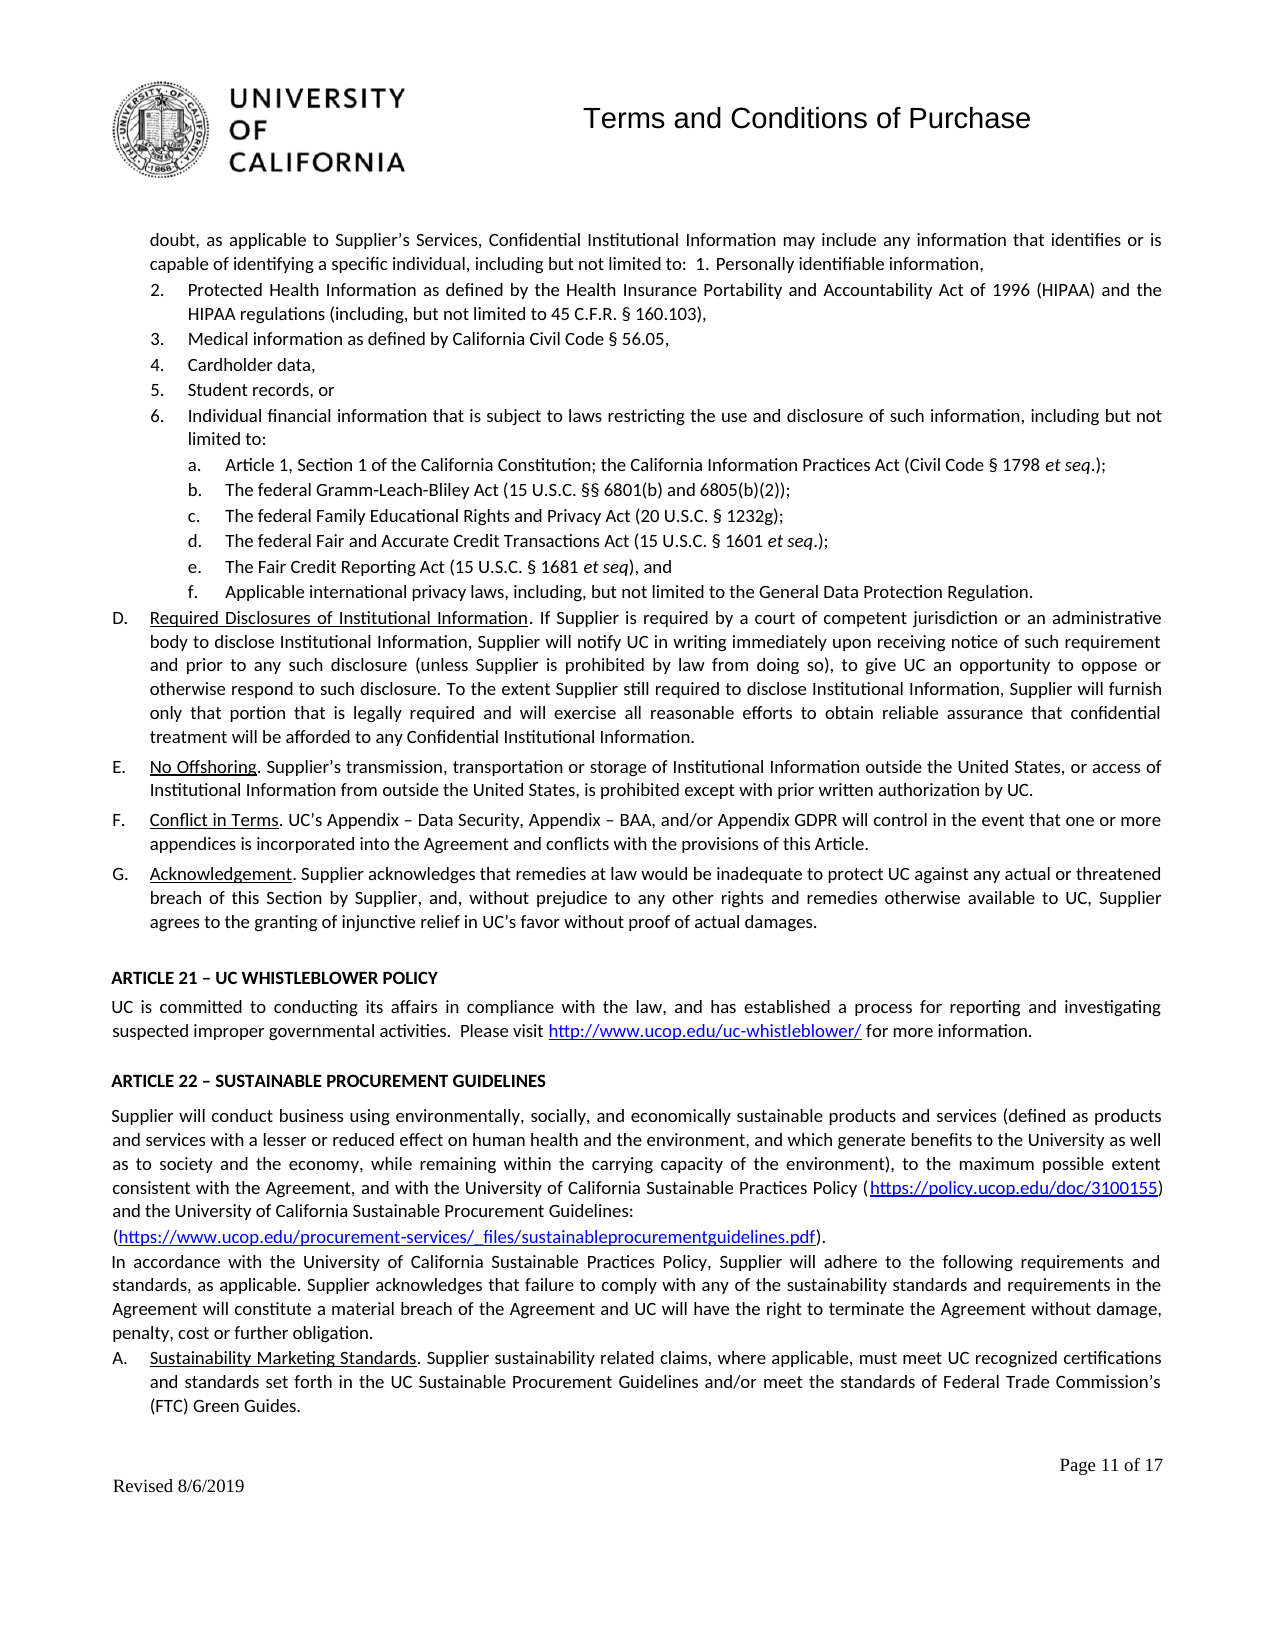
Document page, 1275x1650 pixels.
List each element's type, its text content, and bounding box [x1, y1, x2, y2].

list Acknowledgement. Supplier acknowledges that remedies at law would be inadequate to protect UC against any actual or threatened breach of this Section by Supplier, and, without prejudice to any other rights and remedies otherwise available to UC, Supplier agrees to the granting of injunctive relief in UC’s favor without proof of actual damages. [112, 862, 1163, 933]
list The federal Gramm-Leach-Bliley Act (15 U.S.C. §§ 6801(b) and 6805(b)(2)); [188, 478, 1163, 501]
list The Fair Credit Reporting Act (15 U.S.C. § 1681 et seq), and [188, 555, 1163, 578]
list Student records, or [150, 378, 1163, 401]
list Required Disclosures of Institutional Information. If Supplier is required by a court of competent jurisdiction or an administrative body to disclose Institutional Information, Supplier will notify UC in writing immediately upon receiving notice of such requirement and prior to any such disclosure (unless Supplier is prohibited by law from doing so), to give UC an opportunity to oppose or otherwise respond to such disclosure. To the extent Supplier still required to disclose Institutional Information, Supplier will furnish only that portion that is legally required and will exercise all reasonable efforts to obtain reliable assurance that confidential treatment will be afforded to any Confidential Institutional Information. [112, 606, 1163, 748]
list Protected Health Information as defined by the Health Insurance Portability and Accountability Act of 1996 (HIPAA) and the HIPAA regulations (including, but not limited to 45 C.F.R. § 160.103), [150, 278, 1163, 324]
list Applicable international privacy laws, including, but not limited to the General Data Protection Regulation. [188, 581, 1163, 603]
text In accordance with the University of California Sustainable Practices Policy, Supplier will adhere to the following requirements and standards, as applicable. Supplier acknowledges that failure to comply with any of the sustainability standards and requirements in the Agreement will constitute a material breach of the Agreement and UC will have the right to terminate the Agreement without damage, penalty, cost or further obligation. [111, 1250, 1163, 1344]
list The federal Fair and Accurate Credit Transactions Act (15 U.S.C. § 1601 et seq.); [188, 529, 1163, 552]
text (https://www.ucop.edu/procurement-services/_files/sustainableprocurementguidelines.pdf). [113, 1225, 1164, 1248]
text UC is committed to conducting its affairs in compliance with the law, and has established a process for reporting and investigating suspected improper governmental activities. Please visit http://www.ucop.edu/uc-whistleblower/ for more information. [111, 996, 1163, 1042]
list Sustainability Marketing Standards. Supplier sustainability related claims, where applicable, must meet UC recognized certifications and standards set forth in the UC Sustainable Procurement Guidelines and/or meet the standards of Federal Trade Commission’s (FTC) Green Guides. [112, 1347, 1163, 1417]
list Conflict in Terms. UC’s Appendix – Data Security, Appendix – BAA, and/or Appendix GDPR will control in the event that one or more appendices is incorporated into the Agreement and conflicts with the provisions of this Article. [112, 808, 1163, 855]
subtitle ARTICLE 22 – SUSTAINABLE PROCUREMENT GUIDELINES [111, 1069, 1163, 1092]
list Individual financial information that is subject to laws restricting the use and disclosure of such information, including but not limited to: [150, 404, 1163, 450]
list The federal Family Educational Rights and Privacy Act (20 U.S.C. § 1232g); [188, 504, 1163, 527]
list Article 1, Section 1 of the California Constitution; the California Information Practices Act (Civil Code § 1798 et seq.); [188, 453, 1163, 476]
subtitle ARTICLE 21 – UC WHISTLEBLOWER POLICY [111, 966, 1163, 989]
list Medical information as defined by California Civil Code § 56.05, [150, 327, 1163, 350]
picture [112, 71, 405, 178]
text Supplier will conduct business using environmentally, socially, and economically sustainable products and services (defined as products and services with a lesser or reduced effect on human health and the environment, and which generate benefits to the University as well as to society and the economy, while remaining within the carrying capacity of the environment), to the maximum possible extent consistent with the Agreement, and with the University of California Sustainable Practices Policy (https://policy.ucop.edu/doc/3100155) and the University of California Sustainable Procurement Guidelines: [111, 1104, 1163, 1222]
list Cardholder data, [150, 353, 1163, 376]
list No Offshoring. Supplier’s transmission, transportation or storage of Institutional Information outside the United States, or access of Institutional Information from outside the United States, is prohibited except with prior written authorization by UC. [112, 755, 1163, 802]
